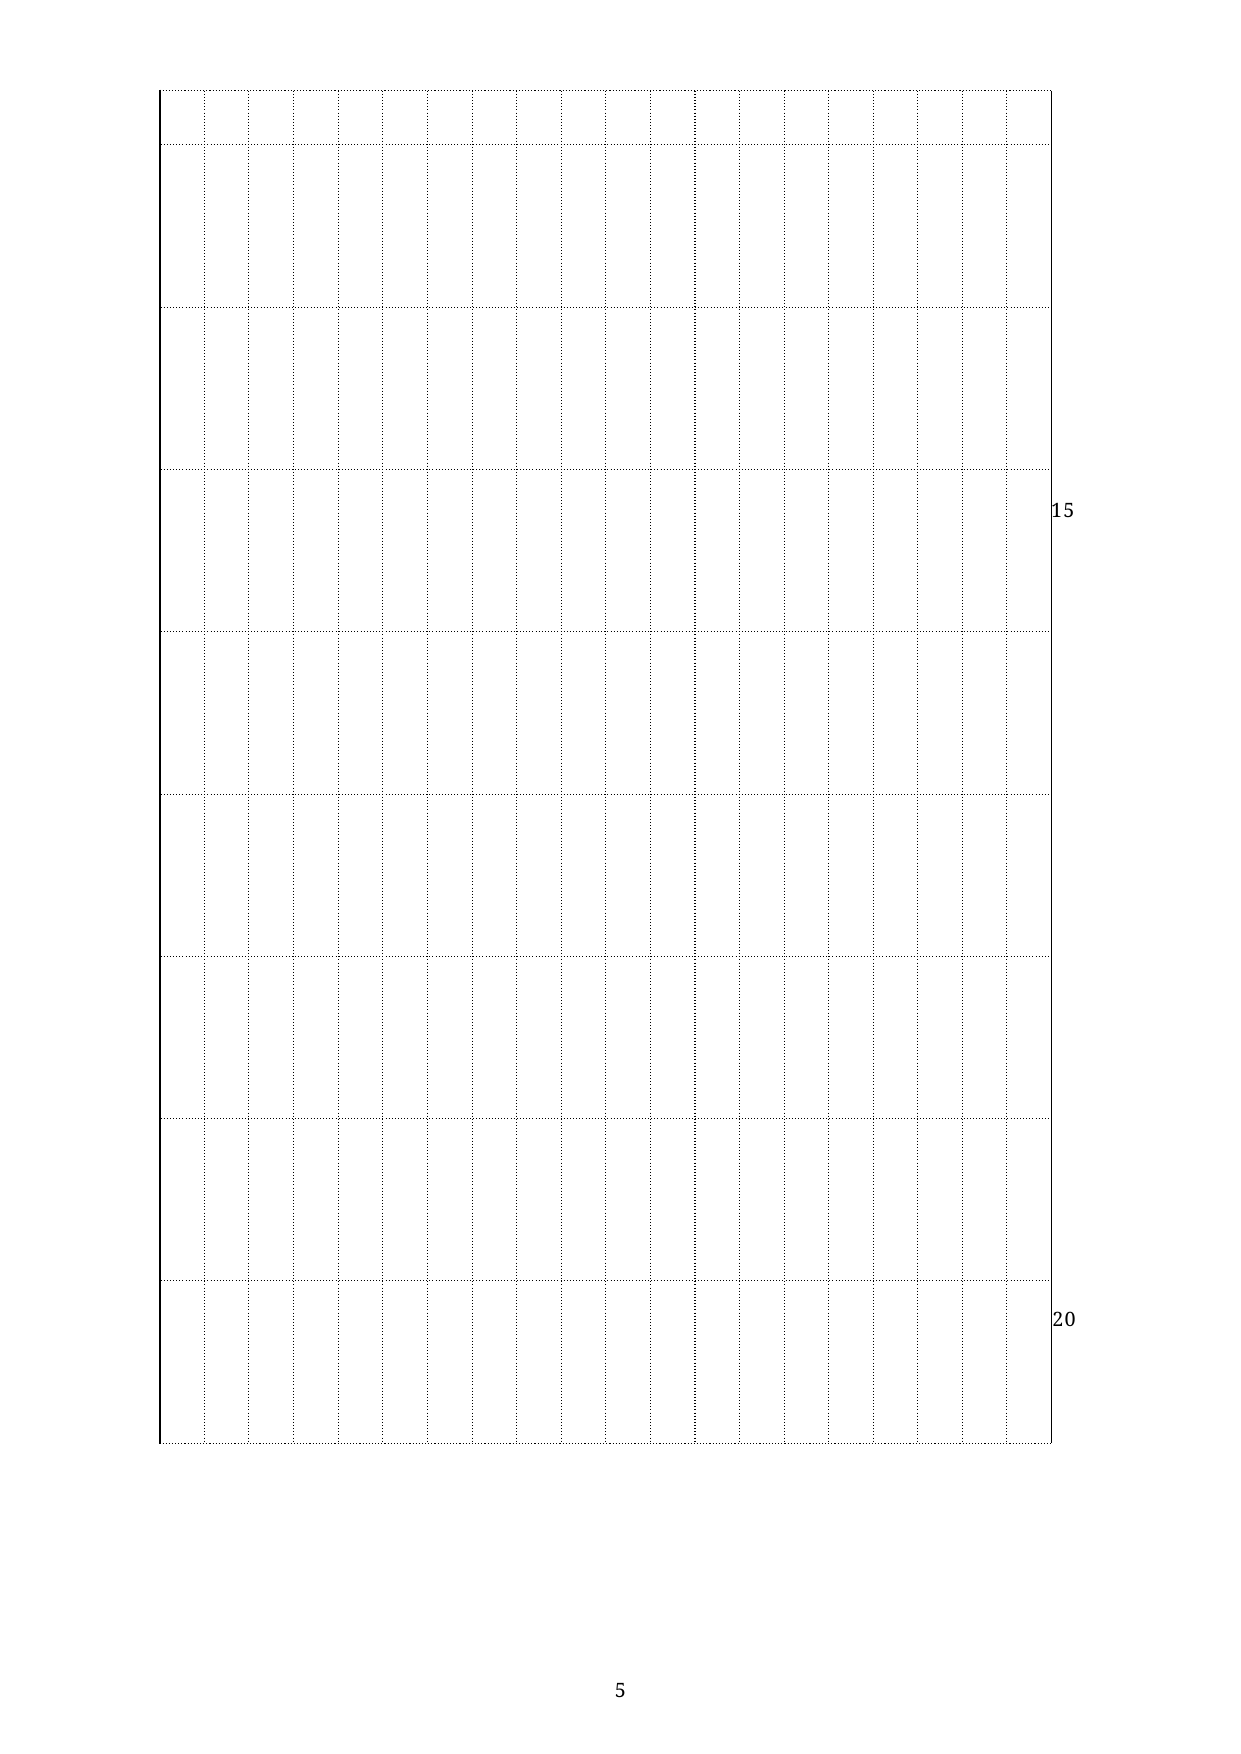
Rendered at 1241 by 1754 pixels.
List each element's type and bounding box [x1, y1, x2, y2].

table_cell [829, 956, 873, 1118]
table_cell [161, 794, 204, 956]
table_cell [784, 631, 828, 793]
table_cell [606, 307, 650, 469]
table_cell [606, 1280, 650, 1443]
table_cell [1007, 1280, 1051, 1443]
table_cell [650, 1118, 695, 1280]
table_cell [829, 90, 873, 144]
table_cell [963, 469, 1007, 631]
table_cell [383, 307, 427, 469]
table_cell [516, 1118, 561, 1280]
table_cell [784, 90, 828, 144]
table_cell [650, 144, 695, 307]
table_cell [695, 631, 739, 793]
table_cell [205, 1280, 249, 1443]
table_cell [784, 307, 828, 469]
table_cell [695, 144, 739, 307]
table_cell [427, 144, 472, 307]
table_cell [873, 469, 918, 631]
table_cell [427, 307, 472, 469]
table_cell [383, 1280, 427, 1443]
table_cell [918, 956, 962, 1118]
table_cell [606, 794, 650, 956]
table_cell [1007, 469, 1051, 631]
table_cell [1007, 1118, 1051, 1280]
table_cell [338, 144, 383, 307]
table_cell [963, 631, 1007, 793]
table_cell [383, 956, 427, 1118]
table_cell [918, 631, 962, 793]
table_cell [161, 90, 204, 144]
table_cell [472, 90, 516, 144]
table_cell [918, 1280, 962, 1443]
table_cell [963, 794, 1007, 956]
table_cell [963, 956, 1007, 1118]
table_cell [650, 794, 695, 956]
table_cell [739, 144, 784, 307]
table_cell [294, 144, 338, 307]
table_cell [561, 794, 606, 956]
table_cell [606, 469, 650, 631]
table_cell [472, 794, 516, 956]
table_cell [249, 956, 294, 1118]
table_cell [249, 631, 294, 793]
table_cell [695, 794, 739, 956]
table_cell [472, 307, 516, 469]
table_cell [829, 631, 873, 793]
table_cell [1007, 90, 1051, 144]
table_cell [383, 90, 427, 144]
table_cell [427, 631, 472, 793]
table_cell [472, 1280, 516, 1443]
table_cell [561, 631, 606, 793]
table_cell [695, 469, 739, 631]
table_cell [873, 90, 918, 144]
table_cell [650, 631, 695, 793]
table_cell [873, 1118, 918, 1280]
table_cell [249, 144, 294, 307]
table_cell [784, 469, 828, 631]
table_cell [205, 956, 249, 1118]
table_cell [561, 1280, 606, 1443]
table_cell [561, 1118, 606, 1280]
table_cell [1007, 794, 1051, 956]
table_cell [294, 469, 338, 631]
table_cell [650, 956, 695, 1118]
table_cell [829, 1118, 873, 1280]
table_cell [205, 469, 249, 631]
table_cell [249, 90, 294, 144]
table_cell [873, 631, 918, 793]
table_cell [873, 307, 918, 469]
table_cell [918, 794, 962, 956]
table_cell [918, 307, 962, 469]
table_cell [873, 956, 918, 1118]
table_cell [1007, 307, 1051, 469]
table_cell [472, 631, 516, 793]
table_cell [383, 469, 427, 631]
table_cell [963, 307, 1007, 469]
table_cell [383, 794, 427, 956]
table_cell [338, 956, 383, 1118]
table_cell [427, 469, 472, 631]
table_cell [873, 1280, 918, 1443]
table_cell [918, 90, 962, 144]
table_cell [427, 1118, 472, 1280]
table_cell [294, 1118, 338, 1280]
table_cell [472, 1118, 516, 1280]
table_cell [739, 469, 784, 631]
table_cell [294, 307, 338, 469]
table_cell [829, 307, 873, 469]
table_cell [427, 90, 472, 144]
table_cell [205, 90, 249, 144]
table_cell [427, 1280, 472, 1443]
table_cell [739, 1280, 784, 1443]
table_cell [561, 144, 606, 307]
table_cell [249, 1280, 294, 1443]
table_cell [829, 144, 873, 307]
table_cell [650, 307, 695, 469]
table_cell [963, 1280, 1007, 1443]
table_cell [963, 90, 1007, 144]
table_cell [561, 307, 606, 469]
table_cell [205, 307, 249, 469]
table_cell [383, 144, 427, 307]
table_cell [650, 90, 695, 144]
table_cell [161, 956, 204, 1118]
table_cell [383, 631, 427, 793]
table_cell [829, 1280, 873, 1443]
table_cell [516, 631, 561, 793]
table_cell [427, 956, 472, 1118]
table_cell [784, 1118, 828, 1280]
table_cell [161, 1118, 204, 1280]
table_cell [338, 90, 383, 144]
table_cell [161, 1280, 204, 1443]
table_cell [516, 90, 561, 144]
table_cell [606, 956, 650, 1118]
table_cell [338, 307, 383, 469]
table_cell [516, 307, 561, 469]
table_cell [427, 794, 472, 956]
table_cell [205, 631, 249, 793]
table_cell [650, 1280, 695, 1443]
table_cell [739, 794, 784, 956]
table_cell [338, 469, 383, 631]
table_cell [249, 1118, 294, 1280]
table_cell [695, 90, 739, 144]
table_cell [739, 90, 784, 144]
table_cell [161, 469, 204, 631]
table_cell [873, 144, 918, 307]
table_cell [739, 1118, 784, 1280]
table_cell [249, 307, 294, 469]
table_cell [1007, 144, 1051, 307]
table_cell [650, 469, 695, 631]
table_cell [294, 1280, 338, 1443]
table_cell [1007, 956, 1051, 1118]
table_cell [918, 144, 962, 307]
table_cell [695, 956, 739, 1118]
table_cell [472, 469, 516, 631]
table_cell [561, 469, 606, 631]
table_cell [205, 1118, 249, 1280]
table_cell [161, 307, 204, 469]
table_cell [472, 956, 516, 1118]
table_cell [606, 631, 650, 793]
table_cell [338, 1118, 383, 1280]
table_cell [249, 794, 294, 956]
table_cell [784, 794, 828, 956]
table_cell [472, 144, 516, 307]
table_cell [829, 794, 873, 956]
table_cell [294, 631, 338, 793]
table_cell [294, 956, 338, 1118]
table_cell [516, 144, 561, 307]
table_cell [205, 794, 249, 956]
table_cell [338, 1280, 383, 1443]
table_cell [784, 1280, 828, 1443]
table_cell [338, 794, 383, 956]
table_cell [516, 794, 561, 956]
table_cell [516, 956, 561, 1118]
table_cell [516, 469, 561, 631]
table_cell [829, 469, 873, 631]
table_cell [784, 956, 828, 1118]
table_cell [873, 794, 918, 956]
table_cell [739, 631, 784, 793]
table_cell [249, 469, 294, 631]
table_cell [606, 144, 650, 307]
table_cell [963, 144, 1007, 307]
table_cell [695, 1118, 739, 1280]
table_cell [963, 1118, 1007, 1280]
table_cell [383, 1118, 427, 1280]
table_cell [205, 144, 249, 307]
table_cell [784, 144, 828, 307]
table_cell [1007, 631, 1051, 793]
table_cell [516, 1280, 561, 1443]
table_cell [561, 90, 606, 144]
table_cell [695, 307, 739, 469]
table_cell [561, 956, 606, 1118]
table_cell [739, 956, 784, 1118]
table_cell [294, 794, 338, 956]
table_cell [739, 307, 784, 469]
table_cell [918, 1118, 962, 1280]
table_cell [161, 144, 204, 307]
table_cell [695, 1280, 739, 1443]
table_cell [294, 90, 338, 144]
table_cell [161, 631, 204, 793]
table_cell [338, 631, 383, 793]
table_cell [606, 90, 650, 144]
table_cell [918, 469, 962, 631]
table_cell [606, 1118, 650, 1280]
